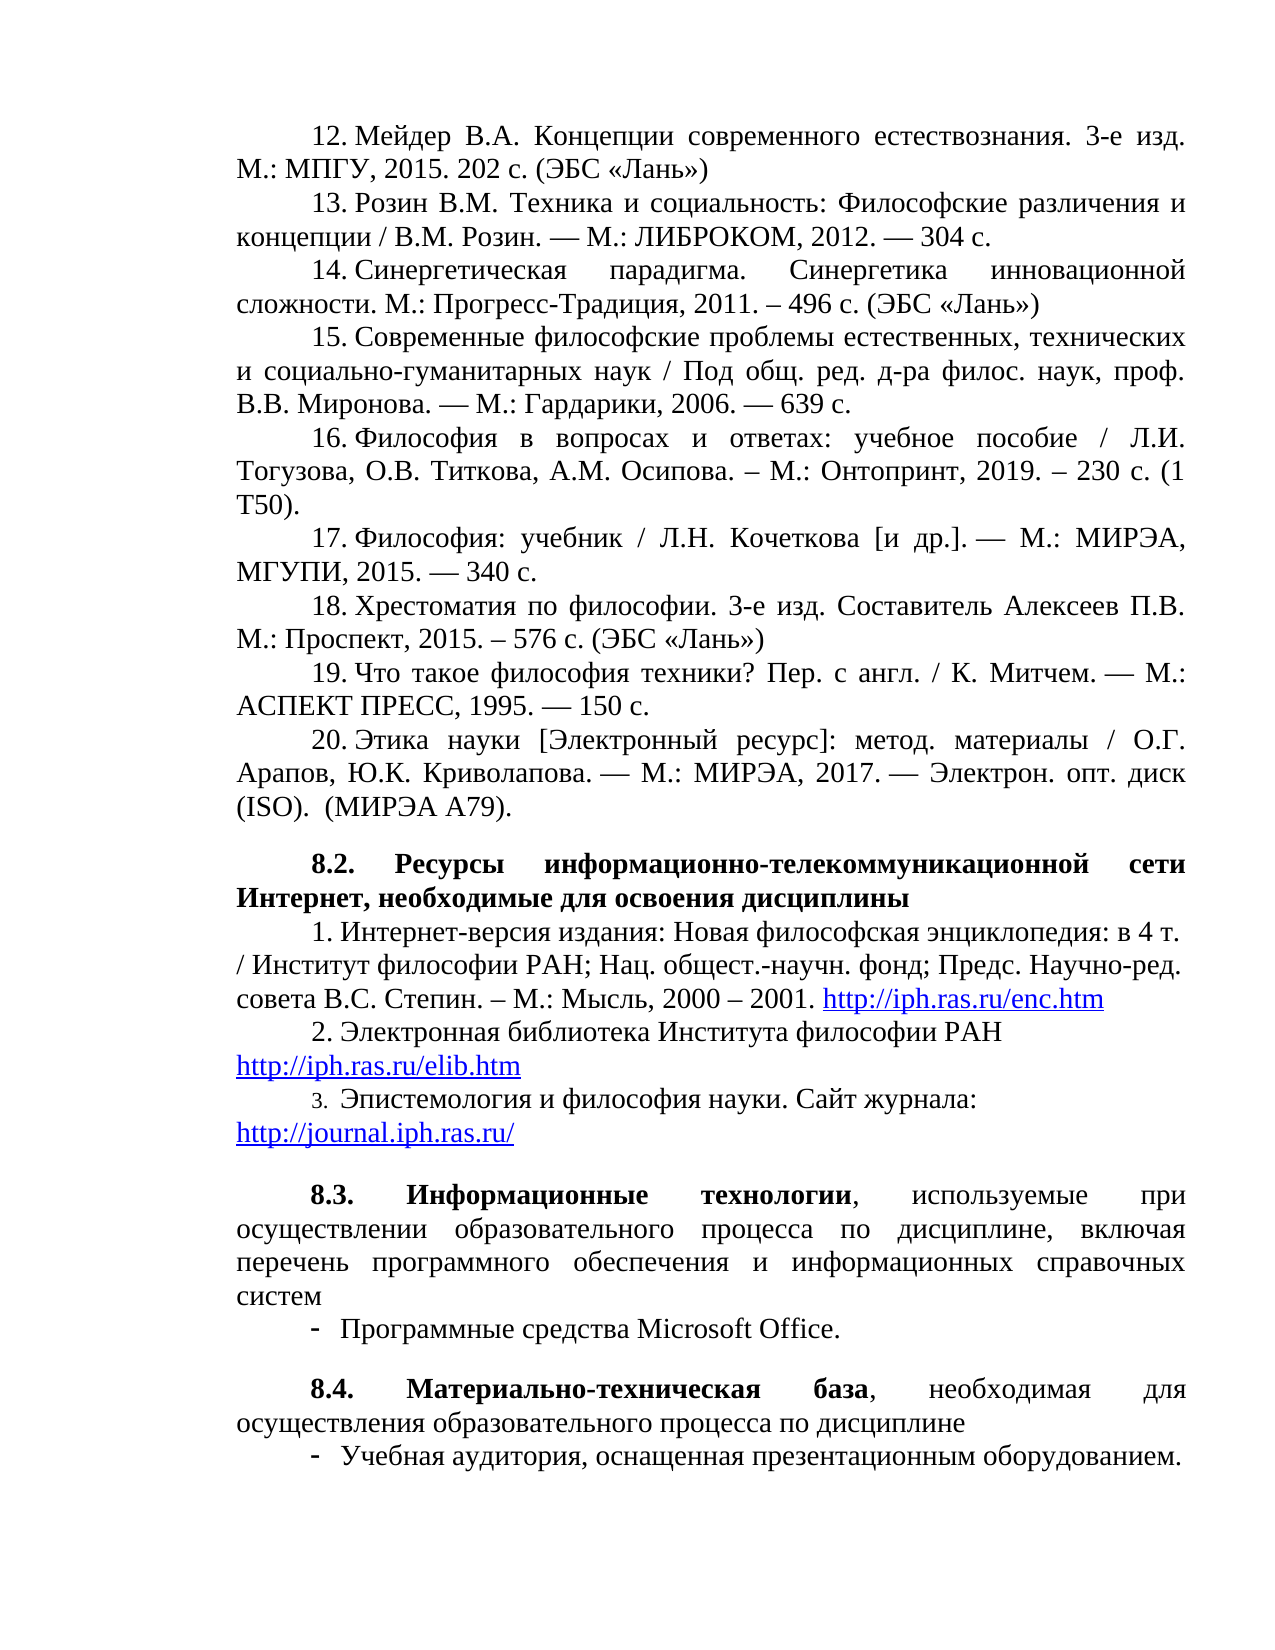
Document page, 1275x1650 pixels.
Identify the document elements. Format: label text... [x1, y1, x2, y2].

list Философия: учебник / Л.Н. Кочеткова [и др.]. — М.: МИРЭА, МГУПИ, 2015. — 340 с. [236, 521, 1186, 588]
list Электронная библиотека Института философии РАН http://iph.ras.ru/elib.htm [236, 1014, 1186, 1081]
list Интернет-версия издания: Новая философская энциклопедия: в 4 т. / Институт философии РАН; Нац. общест.-научн. фонд; Предс. Научно-ред. совета В.С. Степин. – М.: Мысль, 2000 – 2001. http://iph.ras.ru/enc.htm [236, 914, 1186, 1014]
list Розин В.М. Техника и социальность: Философские различения и концепции / В.М. Розин. — М.: ЛИБРОКОМ, 2012. — 304 c. [236, 185, 1186, 252]
text 8.3. Информационные технологии, используемые при осуществлении образовательного процесса по дисциплине, включая перечень программного обеспечения и информационных справочных систем [236, 1177, 1186, 1311]
list Эпистемология и философия науки. Сайт журнала: http://journal.iph.ras.ru/ [236, 1081, 1186, 1177]
list Хрестоматия по философии. 3-е изд. Составитель Алексеев П.В. М.: Проспект, 2015. – 576 с. (ЭБС «Лань») [236, 588, 1186, 655]
list Синергетическая парадигма. Синергетика инновационной сложности. М.: Прогресс-Традиция, 2011. – 496 с. (ЭБС «Лань») [236, 252, 1186, 319]
list Что такое философия техники? Пер. с англ. / К. Митчем. — М.: АСПЕКТ ПРЕСС, 1995. — 150 с. [236, 655, 1186, 722]
list Программные средства Microsoft Office. [236, 1311, 1186, 1345]
list Этика науки [Электронный ресурс]: метод. материалы / О.Г. Арапов, Ю.К. Криволапова. — М.: МИРЭА, 2017. — Электрон. опт. диск (ISO). (МИРЭА А79). [236, 722, 1186, 822]
list Философия в вопросах и ответах: учебное пособие / Л.И. Тогузова, О.В. Титкова, А.М. Осипова. – М.: Онтопринт, 2019. – 230 с. (1 Т50). [236, 420, 1186, 521]
text 8.4. Материально-техническая база, необходимая для осуществления образовательного процесса по дисциплине [236, 1371, 1186, 1438]
list Учебная аудитория, оснащенная презентационным оборудованием. [236, 1438, 1186, 1472]
list Современные философские проблемы естественных, технических и социально-гуманитарных наук / Под общ. ред. д-ра филос. наук, проф. В.В. Миронова. — М.: Гардарики, 2006. — 639 с. [236, 319, 1186, 420]
text 8.2. Ресурсы информационно-телекоммуникационной сети Интернет, необходимые для освоения дисциплины [236, 847, 1186, 914]
list Мейдер В.А. Концепции современного естествознания. 3-е изд. М.: МПГУ, 2015. 202 с. (ЭБС «Лань») [236, 118, 1186, 185]
